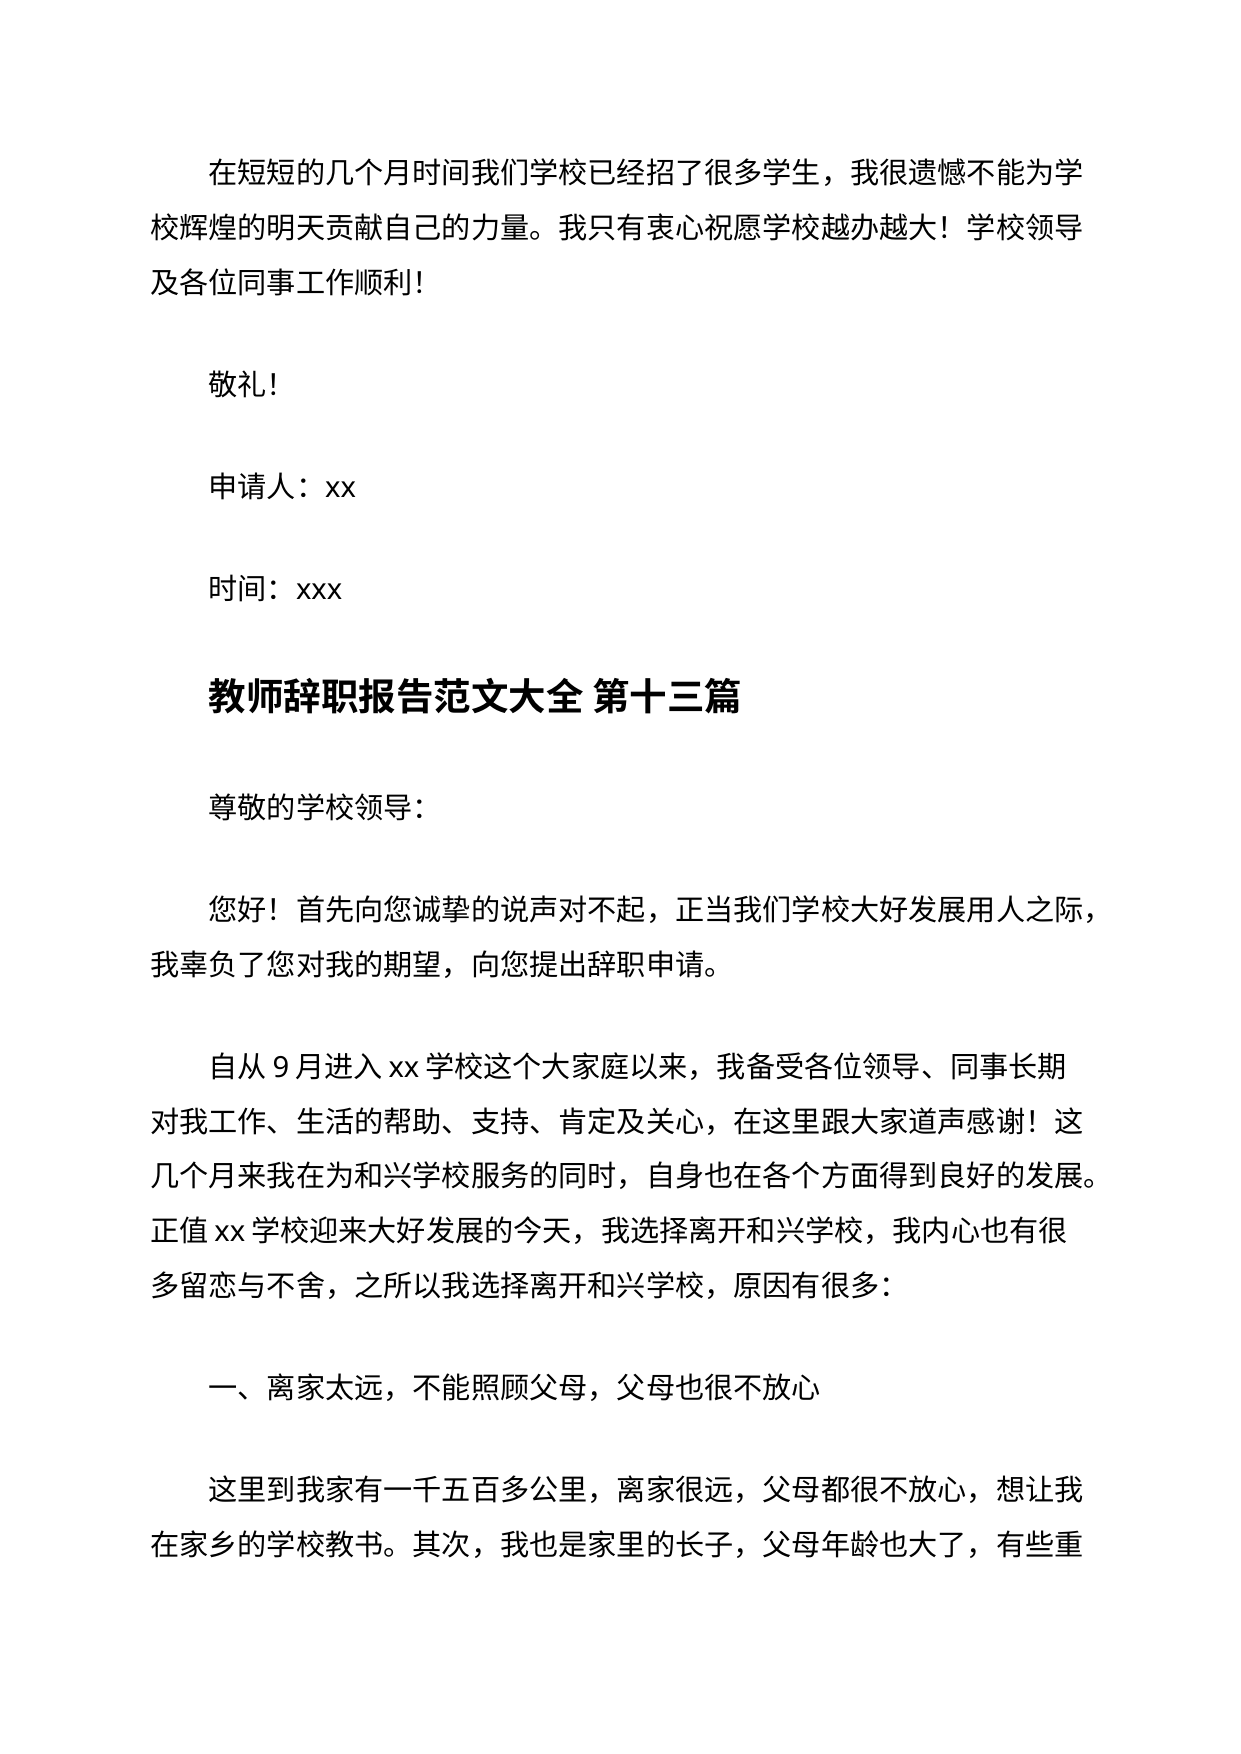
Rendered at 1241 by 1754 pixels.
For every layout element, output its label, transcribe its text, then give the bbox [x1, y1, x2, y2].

text 您好！首先向您诚挚的说声对不起，正当我们学校大好发展用人之际，我辜负了您对我的期望，向您提出辞职申请。 [150, 886, 1090, 984]
text 敬礼！ [150, 362, 1090, 404]
text 申请人：xx [150, 463, 1090, 506]
text 一、离家太远，不能照顾父母，父母也很不放心 [150, 1365, 1090, 1407]
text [150, 1466, 1090, 1564]
text 教师辞职报告范文大全 第十三篇 [150, 667, 1090, 722]
text 自从9月进入xx学校这个大家庭以来，我备受各位领导、同事长期对我工作、生活的帮助、支持、肯定及关心，在这里跟大家道声感谢！这几个月来我在为和兴学校服务的同时，自身也在各个方面得到良好的发展。正值xx学校迎来大好发展的今天，我选择离开和兴学校，我内心也有很多留恋与不舍，之所以我选择离开和兴学校，原因有很多： [150, 1043, 1090, 1305]
text 在短短的几个月时间我们学校已经招了很多学生，我很遗憾不能为学校辉煌的明天贡献自己的力量。我只有衷心祝愿学校越办越大！学校领导及各位同事工作顺利！ [150, 150, 1090, 302]
text 尊敬的学校领导： [150, 785, 1090, 827]
text 时间：xxx [150, 565, 1090, 608]
